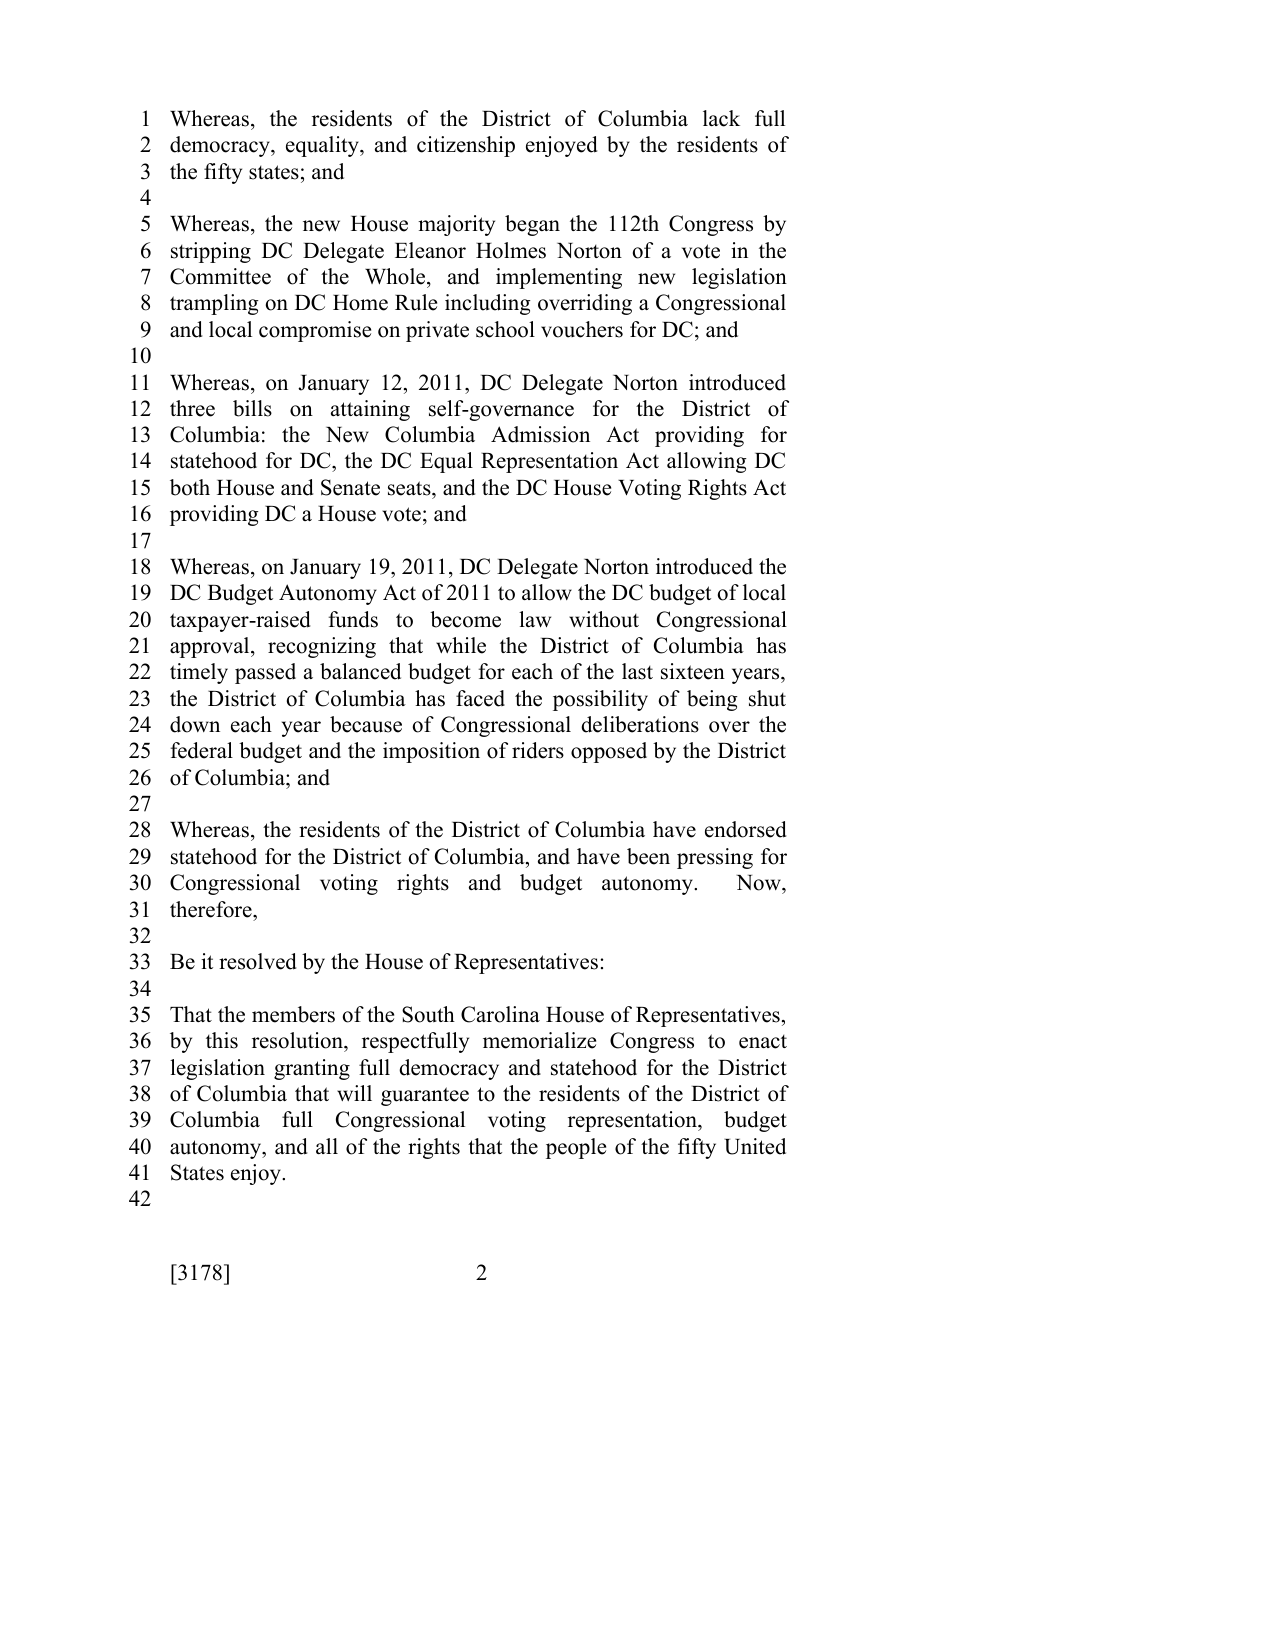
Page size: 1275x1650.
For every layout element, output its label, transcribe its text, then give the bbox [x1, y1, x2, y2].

text Whereas, the new House majority began the 112th Congress by stripping DC Delegate Eleanor Holmes Norton of a vote in the Committee of the Whole, and implementing new legislation trampling on DC Home Rule including overriding a Congressional and local compromise on private school vouchers for DC; and [169, 210, 787, 342]
text Whereas, on January 19, 2011, DC Delegate Norton introduced the DC Budget Autonomy Act of 2011 to allow the DC budget of local taxpayer-raised funds to become law without Congressional approval, recognizing that while the District of Columbia has timely passed a balanced budget for each of the last sixteen years, the District of Columbia has faced the possibility of being shut down each year because of Congressional deliberations over the federal budget and the imposition of riders opposed by the District of Columbia; and [169, 553, 787, 790]
text Whereas, on January 12, 2011, DC Delegate Norton introduced three bills on attaining self-governance for the District of Columbia: the New Columbia Admission Act providing for statehood for DC, the DC Equal Representation Act allowing DC both House and Senate seats, and the DC House Voting Rights Act providing DC a House vote; and [169, 368, 787, 527]
text Whereas, the residents of the District of Columbia have endorsed statehood for the District of Columbia, and have been pressing for Congressional voting rights and budget autonomy. Now, therefore, [169, 817, 787, 922]
text That the members of the South Carolina House of Representatives, by this resolution, respectfully memorialize Congress to enact legislation granting full democracy and statehood for the District of Columbia that will guarantee to the residents of the District of Columbia full Congressional voting representation, budget autonomy, and all of the rights that the people of the fifty United States enjoy. [169, 1001, 787, 1186]
text Be it resolved by the House of Representatives: [169, 948, 787, 975]
text Whereas, the residents of the District of Columbia lack full democracy, equality, and citizenship enjoyed by the residents of the fifty states; and [169, 105, 787, 184]
